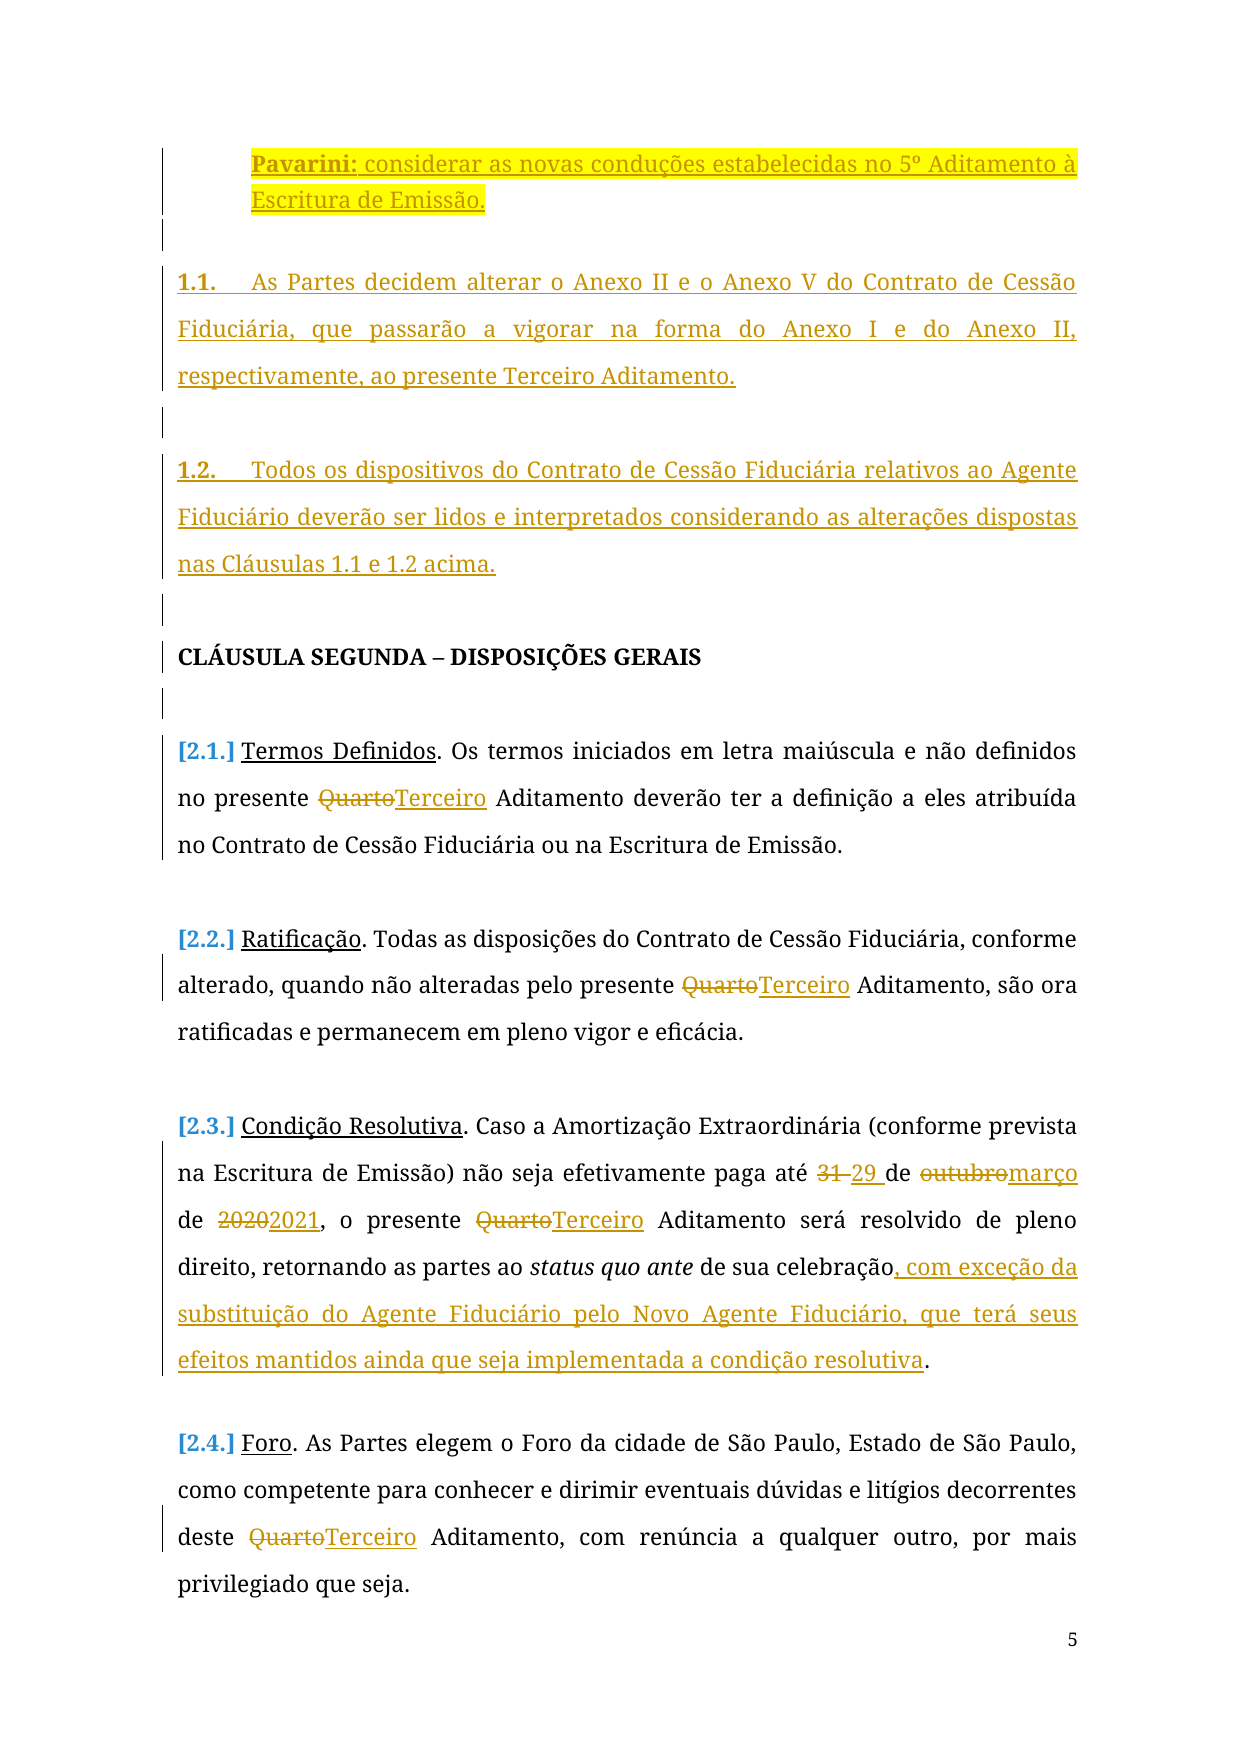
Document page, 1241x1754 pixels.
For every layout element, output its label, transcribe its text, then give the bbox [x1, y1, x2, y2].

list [251, 179, 1078, 215]
list Ratificação. Todas as disposições do Contrato de Cessão Fiduciária, conforme alterado, quando não alteradas pelo presente Aditamento, são ora ratificadas e permanecem em pleno vigor e eficácia. [177, 923, 1078, 1048]
list Termos Definidos. Os termos iniciados em letra maiúscula e não definidos no presente Aditamento deverão ter a definição a eles atribuída no Contrato de Cessão Fiduciária ou na Escritura de Emissão. [177, 735, 1078, 860]
list Foro. As Partes elegem o Foro da cidade de São Paulo, Estado de São Paulo, como competente para conhecer e dirimir eventuais dúvidas e litígios decorrentes deste Aditamento, com renúncia a qualquer outro, por mais privilegiado que seja. [177, 1427, 1078, 1599]
list Condição Resolutiva. Caso a Amortização Extraordinária (conforme prevista na Escritura de Emissão) não seja efetivamente paga até de de , o presente Aditamento será resolvido de pleno direito, retornando as partes ao status quo ante de sua celebração. [177, 1325, 1078, 1376]
list CLÁUSULA SEGUNDA – DISPOSIÇÕES GERAIS [177, 641, 1078, 673]
list Condição Resolutiva. Caso a Amortização Extraordinária (conforme prevista na Escritura de Emissão) não seja efetivamente paga até de de , o presente Aditamento será resolvido de pleno direito, retornando as partes ao status quo ante de sua celebração. [177, 1110, 1078, 1324]
